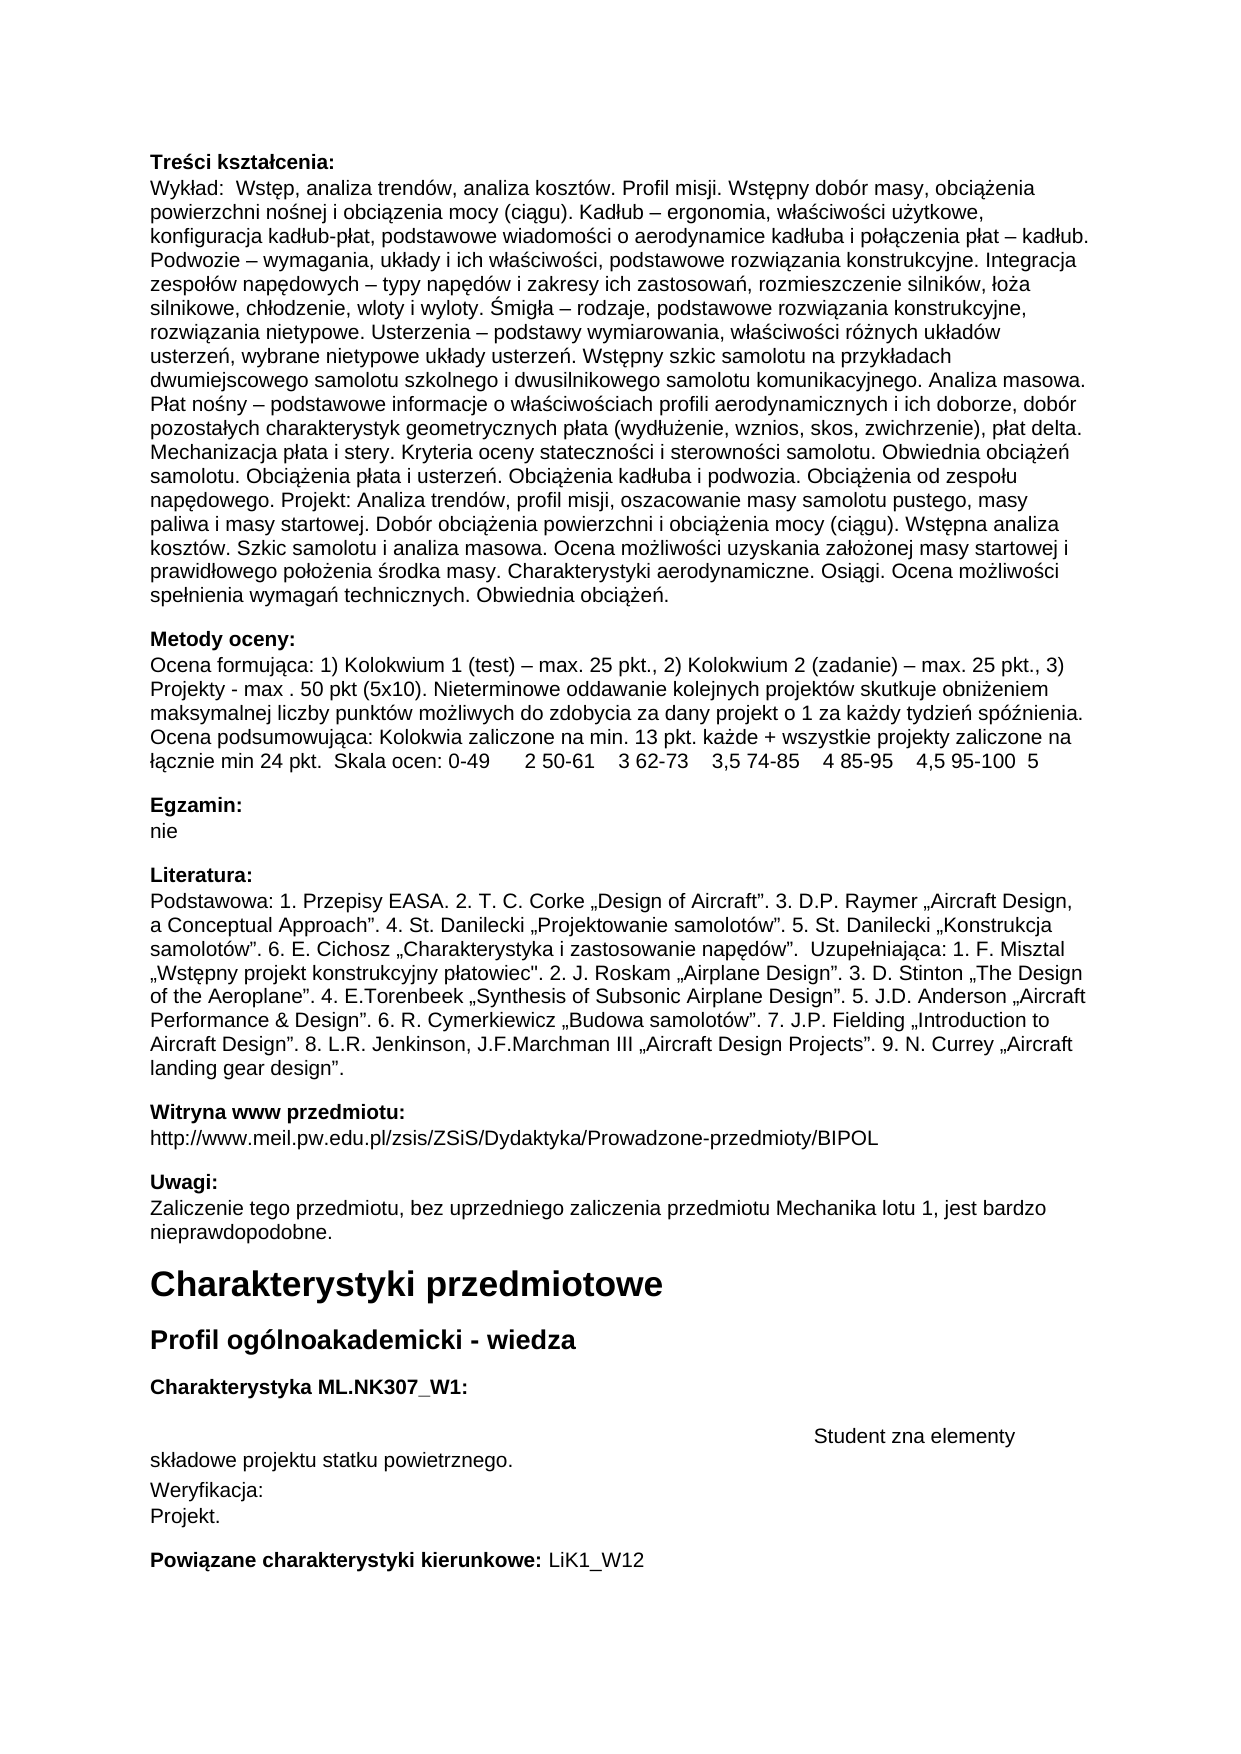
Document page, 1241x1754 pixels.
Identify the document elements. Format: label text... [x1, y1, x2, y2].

text Metody oceny: [150, 627, 1090, 651]
text Wykład: Wstęp, analiza trendów, analiza kosztów. Profil misji. Wstępny dobór masy, obciążenia powierzchni nośnej i obciązenia mocy (ciągu). Kadłub – ergonomia, właściwości użytkowe, konfiguracja kadłub-płat, podstawowe wiadomości o aerodynamice kadłuba i połączenia płat – kadłub. Podwozie – wymagania, układy i ich właściwości, podstawowe rozwiązania konstrukcyjne. Integracja zespołów napędowych – typy napędów i zakresy ich zastosowań, rozmieszczenie silników, łoża silnikowe, chłodzenie, wloty i wyloty. Śmigła – rodzaje, podstawowe rozwiązania konstrukcyjne, rozwiązania nietypowe. Usterzenia – podstawy wymiarowania, właściwości różnych układów usterzeń, wybrane nietypowe układy usterzeń. Wstępny szkic samolotu na przykładach dwumiejscowego samolotu szkolnego i dwusilnikowego samolotu komunikacyjnego. Analiza masowa. Płat nośny – podstawowe informacje o właściwościach profili aerodynamicznych i ich doborze, dobór pozostałych charakterystyk geometrycznych płata (wydłużenie, wznios, skos, zwichrzenie), płat delta. Mechanizacja płata i stery. Kryteria oceny stateczności i sterowności samolotu. Obwiednia obciążeń samolotu. Obciążenia płata i usterzeń. Obciążenia kadłuba i podwozia. Obciążenia od zespołu napędowego. Projekt: Analiza trendów, profil misji, oszacowanie masy samolotu pustego, masy paliwa i masy startowej. Dobór obciążenia powierzchni i obciążenia mocy (ciągu). Wstępna analiza kosztów. Szkic samolotu i analiza masowa. Ocena możliwości uzyskania założonej masy startowej i prawidłowego położenia środka masy. Charakterystyki aerodynamiczne. Osiągi. Ocena możliwości spełnienia wymagań technicznych. Obwiednia obciążeń. [150, 176, 1090, 607]
text Podstawowa: 1. Przepisy EASA. 2. T. C. Corke „Design of Aircraft”. 3. D.P. Raymer „Aircraft Design, a Conceptual Approach”. 4. St. Danilecki „Projektowanie samolotów”. 5. St. Danilecki „Konstrukcja samolotów”. 6. E. Cichosz „Charakterystyka i zastosowanie napędów”. Uzupełniająca: 1. F. Misztal „Wstępny projekt konstrukcyjny płatowiec". 2. J. Roskam „Airplane Design”. 3. D. Stinton „The Design of the Aeroplane”. 4. E.Torenbeek „Synthesis of Subsonic Airplane Design”. 5. J.D. Anderson „Aircraft Performance & Design”. 6. R. Cymerkiewicz „Budowa samolotów”. 7. J.P. Fielding „Introduction to Aircraft Design”. 8. L.R. Jenkinson, J.F.Marchman III „Aircraft Design Projects”. 9. N. Currey „Aircraft landing gear design”. [150, 888, 1090, 1080]
text Powiązane charakterystyki kierunkowe: LiK1_W12 [150, 1548, 1090, 1572]
text Literatura: [150, 862, 1090, 886]
text Charakterystyka ML.NK307_W1: [150, 1375, 1090, 1399]
text Student zna elementy składowe projektu statku powietrznego. [150, 1400, 1090, 1472]
text Zaliczenie tego przedmiotu, bez uprzedniego zaliczenia przedmiotu Mechanika lotu 1, jest bardzo nieprawdopodobne. [150, 1196, 1090, 1244]
text Weryfikacja: [150, 1478, 1090, 1502]
text Witryna www przedmiotu: [150, 1100, 1090, 1124]
text Treści kształcenia: [150, 150, 1090, 174]
subtitle Profil ogólnoakademicki - wiedza [150, 1324, 1090, 1355]
text nie [150, 819, 1090, 843]
text Projekt. [150, 1504, 1090, 1528]
text Ocena formująca: 1) Kolokwium 1 (test) – max. 25 pkt., 2) Kolokwium 2 (zadanie) – max. 25 pkt., 3) Projekty - max . 50 pkt (5x10). Nieterminowe oddawanie kolejnych projektów skutkuje obniżeniem maksymalnej liczby punktów możliwych do zdobycia za dany projekt o 1 za każdy tydzień spóźnienia. Ocena podsumowująca: Kolokwia zaliczone na min. 13 pkt. każde + wszystkie projekty zaliczone na łącznie min 24 pkt. Skala ocen: 0-49 2 50-61 3 62-73 3,5 74-85 4 85-95 4,5 95-100 5 [150, 653, 1090, 773]
text Uwagi: [150, 1170, 1090, 1194]
text http://www.meil.pw.edu.pl/zsis/ZSiS/Dydaktyka/Prowadzone-przedmioty/BIPOL [150, 1126, 1090, 1150]
subtitle Charakterystyki przedmiotowe [150, 1263, 1090, 1304]
text Egzamin: [150, 793, 1090, 817]
